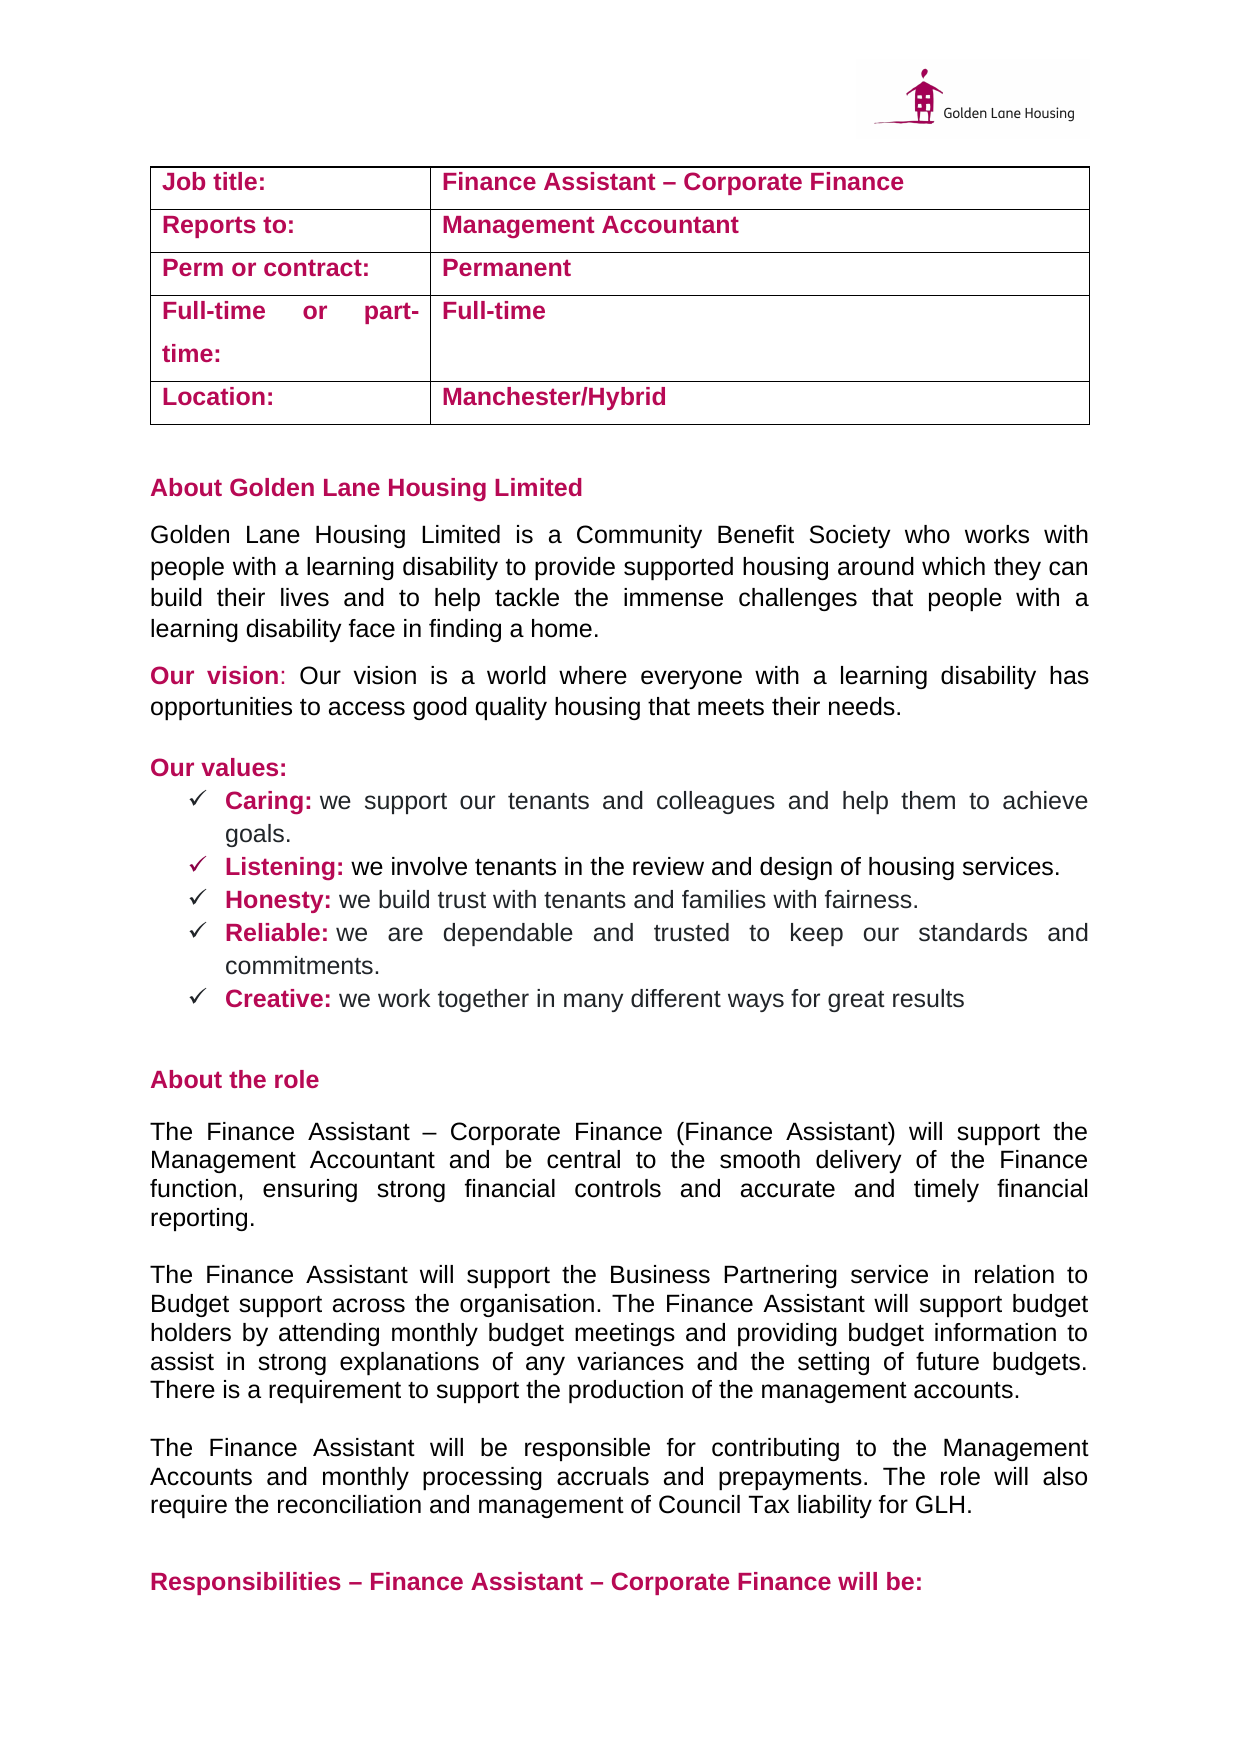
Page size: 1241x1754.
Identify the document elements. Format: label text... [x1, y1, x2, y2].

text About Golden Lane Housing Limited [150, 473, 1090, 502]
text Golden Lane Housing Limited is a Community Benefit Society who works with people with a learning disability to provide supported housing around which they can build their lives and to help tackle the immense challenges that people with a learning disability face in finding a home. [150, 611, 1090, 642]
text Our vision: Our vision is a world where everyone with a learning disability has opportunities to access good quality housing that meets their needs. [150, 661, 1090, 721]
table_cell Full-time or part-time: [151, 296, 430, 381]
list Honesty: we build trust with tenants and families with fairness. [187, 885, 1090, 914]
table_header Finance Assistant – Corporate Finance [431, 168, 1089, 209]
list Listening: we involve tenants in the review and design of housing services. [187, 852, 1090, 881]
table_cell Management Accountant [431, 210, 1089, 252]
table_cell Permanent [431, 253, 1089, 295]
table_header Job title: [151, 168, 430, 209]
text The Finance Assistant – Corporate Finance (Finance Assistant) will support the Management Accountant and be central to the smooth delivery of the Finance function, ensuring strong financial controls and accurate and timely financial reporting. [150, 1117, 1090, 1232]
table_cell Manchester/Hybrid [431, 382, 1089, 424]
table_cell Perm or contract: [151, 253, 430, 295]
table_cell Full-time [431, 296, 1089, 381]
text About the role [150, 1046, 1090, 1093]
text The Finance Assistant will support the Business Partnering service in relation to Budget support across the organisation. The Finance Assistant will support budget holders by attending monthly budget meetings and providing budget information to assist in strong explanations of any variances and the setting of future budgets. There is a requirement to support the production of the management accounts. [150, 1261, 1090, 1404]
list Our values: [150, 753, 1090, 781]
list Caring: we support our tenants and colleagues and help them to achieve goals. [187, 786, 1090, 847]
text Responsibilities – Finance Assistant – Corporate Finance will be: [150, 1567, 1090, 1596]
picture [856, 59, 1091, 139]
list Creative: we work together in many different ways for great results [187, 984, 1090, 1013]
list Reliable: we are dependable and trusted to keep our standards and commitments. [187, 918, 1090, 980]
table_cell Location: [151, 382, 430, 424]
table_cell Reports to: [151, 210, 430, 252]
text The Finance Assistant will be responsible for contributing to the Management Accounts and monthly processing accruals and prepayments. The role will also require the reconciliation and management of Council Tax liability for GLH. [150, 1433, 1090, 1519]
